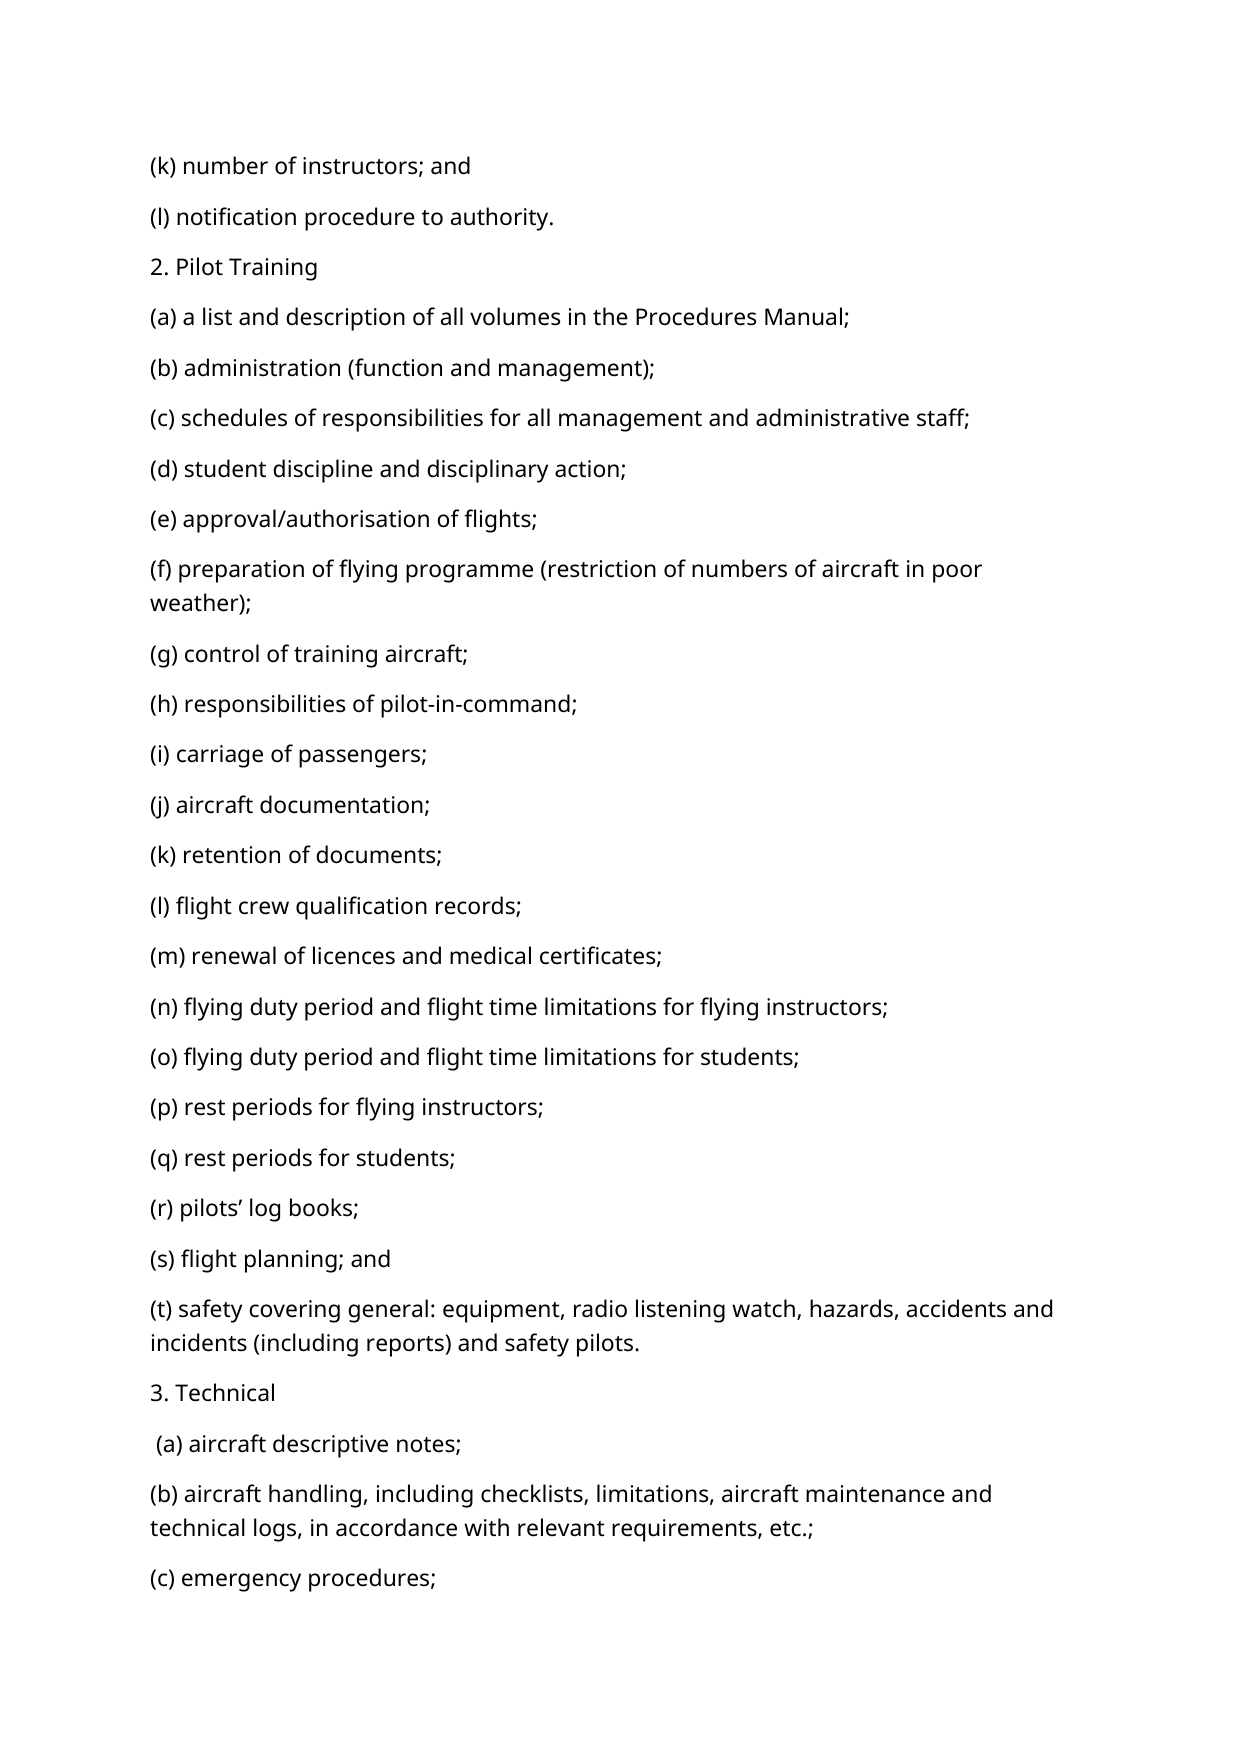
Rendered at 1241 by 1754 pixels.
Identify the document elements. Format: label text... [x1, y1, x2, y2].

text (m) renewal of licences and medical certificates; [150, 940, 1090, 971]
text (i) carriage of passengers; [150, 738, 1090, 769]
text 2. Pilot Training [150, 251, 1090, 282]
text (c) emergency procedures; [150, 1562, 1090, 1593]
text (k) number of instructors; and [150, 150, 1090, 181]
text (c) schedules of responsibilities for all management and administrative staff; [150, 402, 1090, 433]
text (n) flying duty period and flight time limitations for flying instructors; [150, 990, 1090, 1022]
text (l) notification procedure to authority. [150, 200, 1090, 232]
text (h) responsibilities of pilot-in-command; [150, 688, 1090, 719]
text 3. Technical [150, 1377, 1090, 1408]
text (q) rest periods for students; [150, 1142, 1090, 1173]
text (p) rest periods for flying instructors; [150, 1091, 1090, 1122]
text (l) flight crew qualification records; [150, 889, 1090, 921]
text (b) administration (function and management); [150, 352, 1090, 383]
text (a) aircraft descriptive notes; [150, 1427, 1090, 1459]
text (b) aircraft handling, including checklists, limitations, aircraft maintenance and technical logs, in accordance with relevant requirements, etc.; [150, 1478, 1090, 1543]
text (s) flight planning; and [150, 1242, 1090, 1274]
text (d) student discipline and disciplinary action; [150, 452, 1090, 484]
text (g) control of training aircraft; [150, 637, 1090, 669]
text (j) aircraft documentation; [150, 789, 1090, 820]
text (t) safety covering general: equipment, radio listening watch, hazards, accidents and incidents (including reports) and safety pilots. [150, 1293, 1090, 1358]
text (k) retention of documents; [150, 839, 1090, 870]
text (r) pilots’ log books; [150, 1192, 1090, 1223]
text (e) approval/authorisation of flights; [150, 503, 1090, 534]
text (f) preparation of flying programme (restriction of numbers of aircraft in poor weather); [150, 553, 1090, 618]
text (a) a list and description of all volumes in the Procedures Manual; [150, 301, 1090, 332]
text (o) flying duty period and flight time limitations for students; [150, 1041, 1090, 1072]
